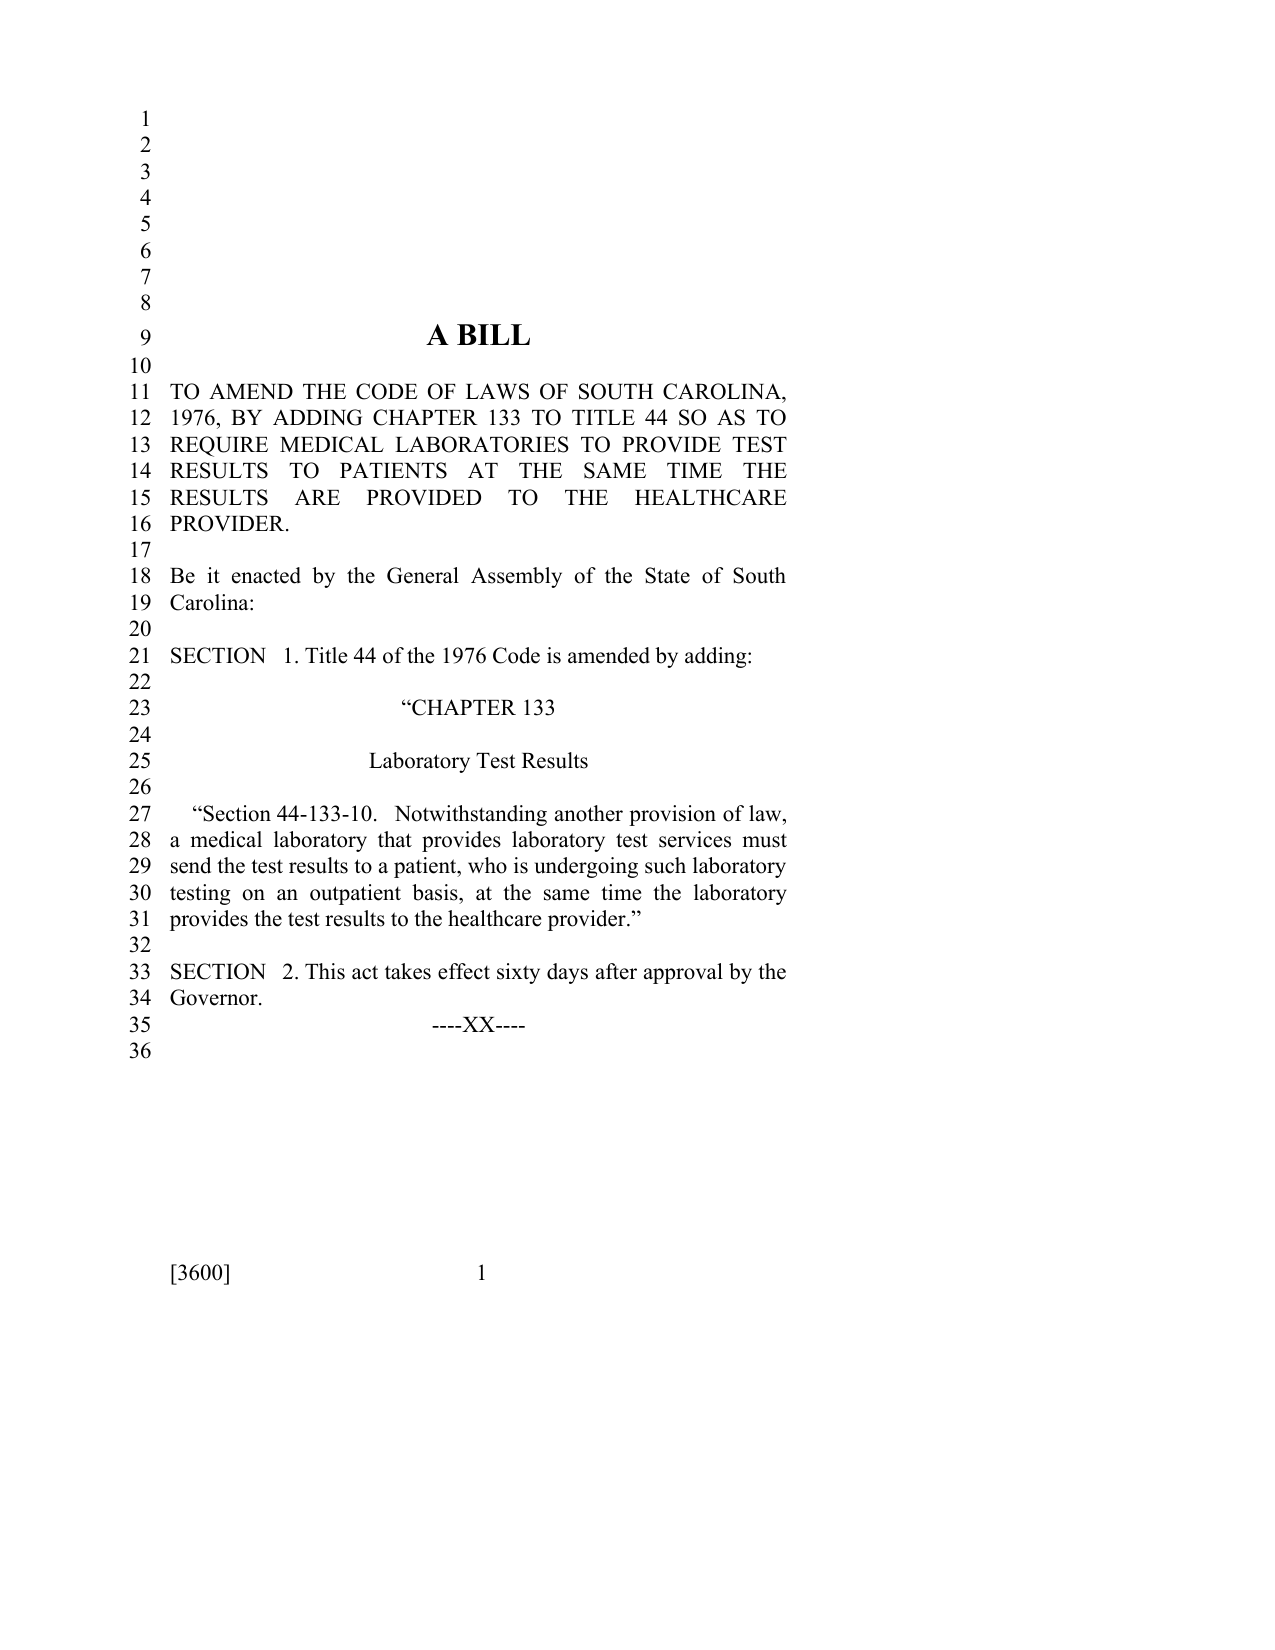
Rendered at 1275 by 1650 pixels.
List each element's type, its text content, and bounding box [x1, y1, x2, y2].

text SECTION 2. This act takes effect sixty days after approval by the Governor. [169, 958, 787, 1011]
text A BILL [169, 316, 787, 352]
text “Section 44-133-10. Notwithstanding another provision of law, a medical laboratory that provides laboratory test services must send the test results to a patient, who is undergoing such laboratory testing on an outpatient basis, at the same time the laboratory provides the test results to the healthcare provider.” [169, 800, 787, 932]
text TO AMEND THE CODE OF LAWS OF SOUTH CAROLINA, 1976, BY ADDING CHAPTER 133 TO TITLE 44 SO AS TO REQUIRE MEDICAL LABORATORIES TO PROVIDE TEST RESULTS TO PATIENTS AT THE SAME TIME THE RESULTS ARE PROVIDED TO THE HEALTHCARE PROVIDER. [169, 378, 787, 536]
text Laboratory Test Results [169, 747, 787, 773]
text SECTION 1. Title 44 of the 1976 Code is amended by adding: [169, 642, 787, 668]
text ----XX---- [169, 1011, 787, 1037]
text Be it enacted by the General Assembly of the State of South Carolina: [169, 563, 787, 615]
text “CHAPTER 133 [169, 694, 787, 721]
